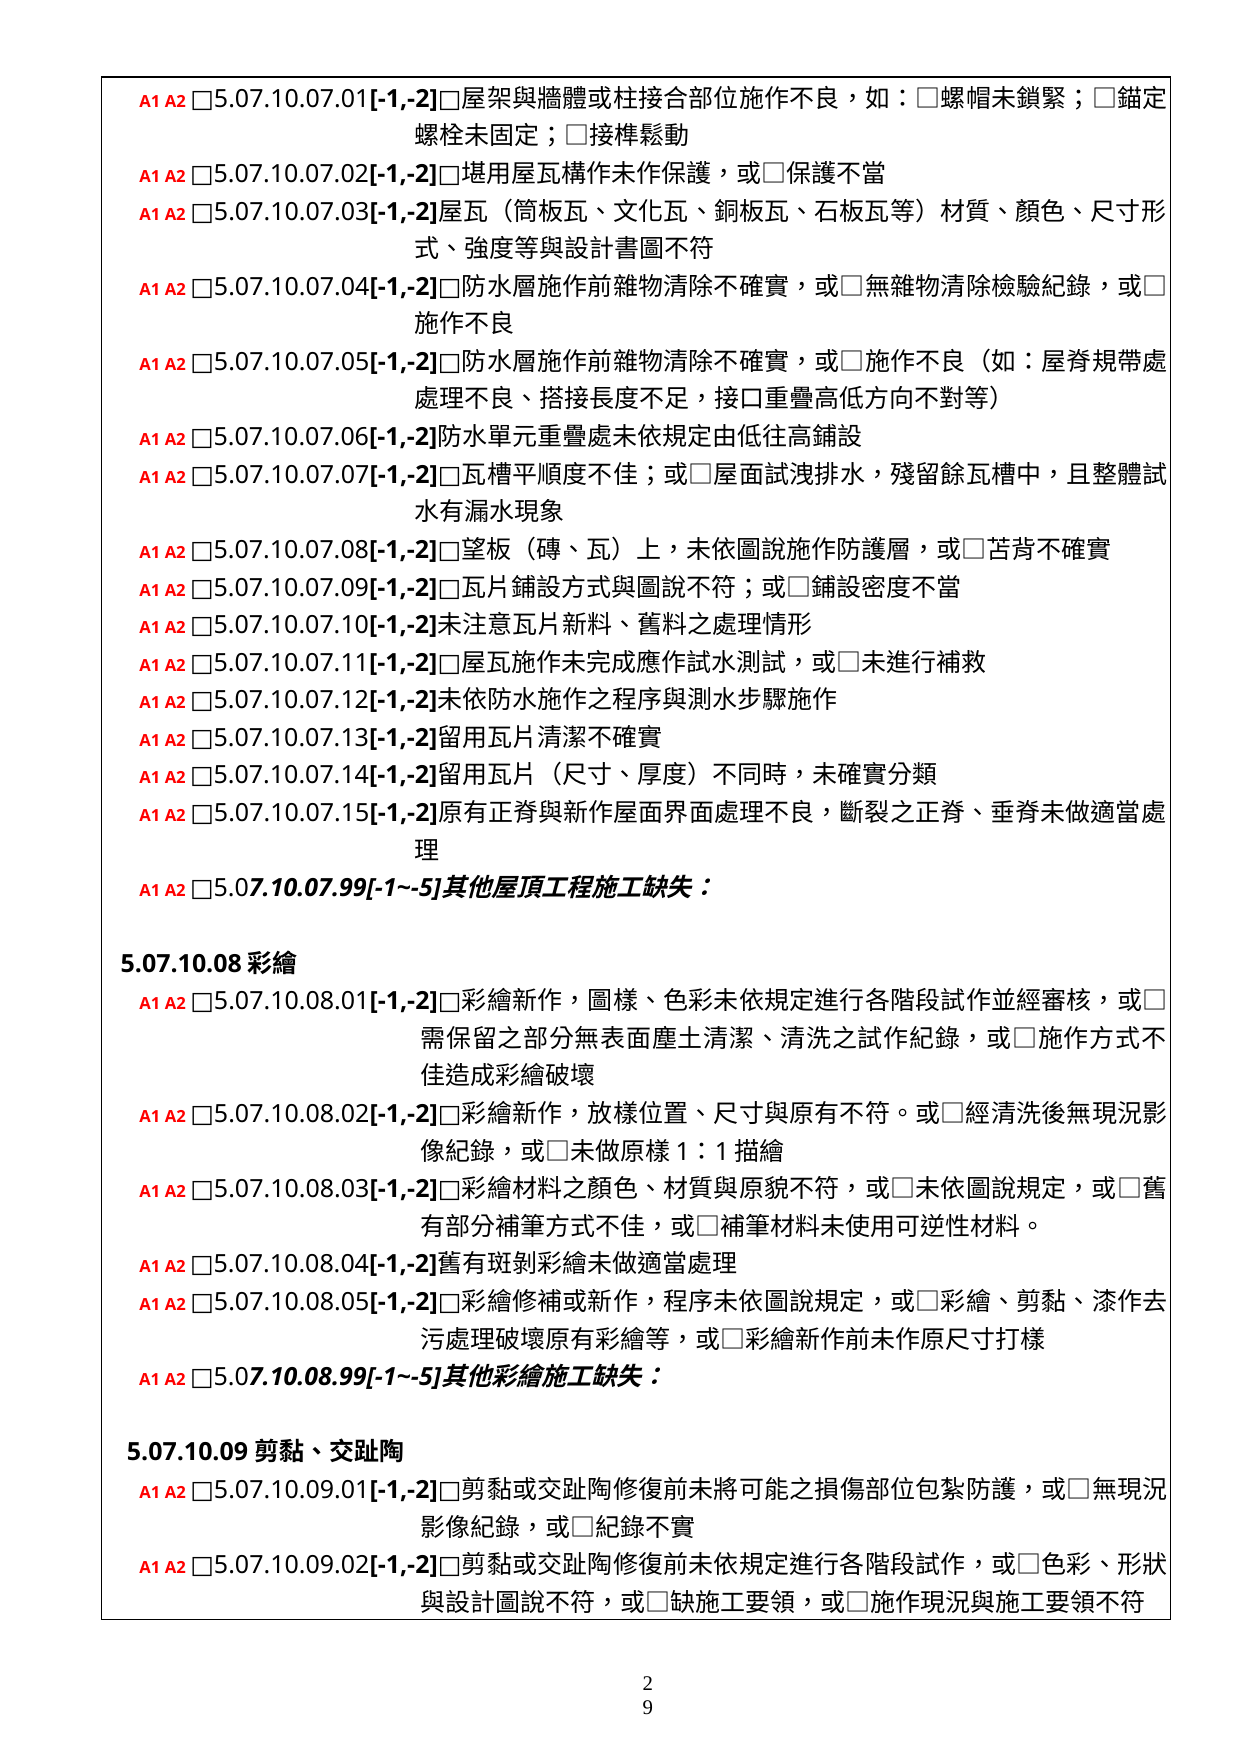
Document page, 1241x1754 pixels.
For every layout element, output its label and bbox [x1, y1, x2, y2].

table_cell [102, 78, 1170, 1619]
